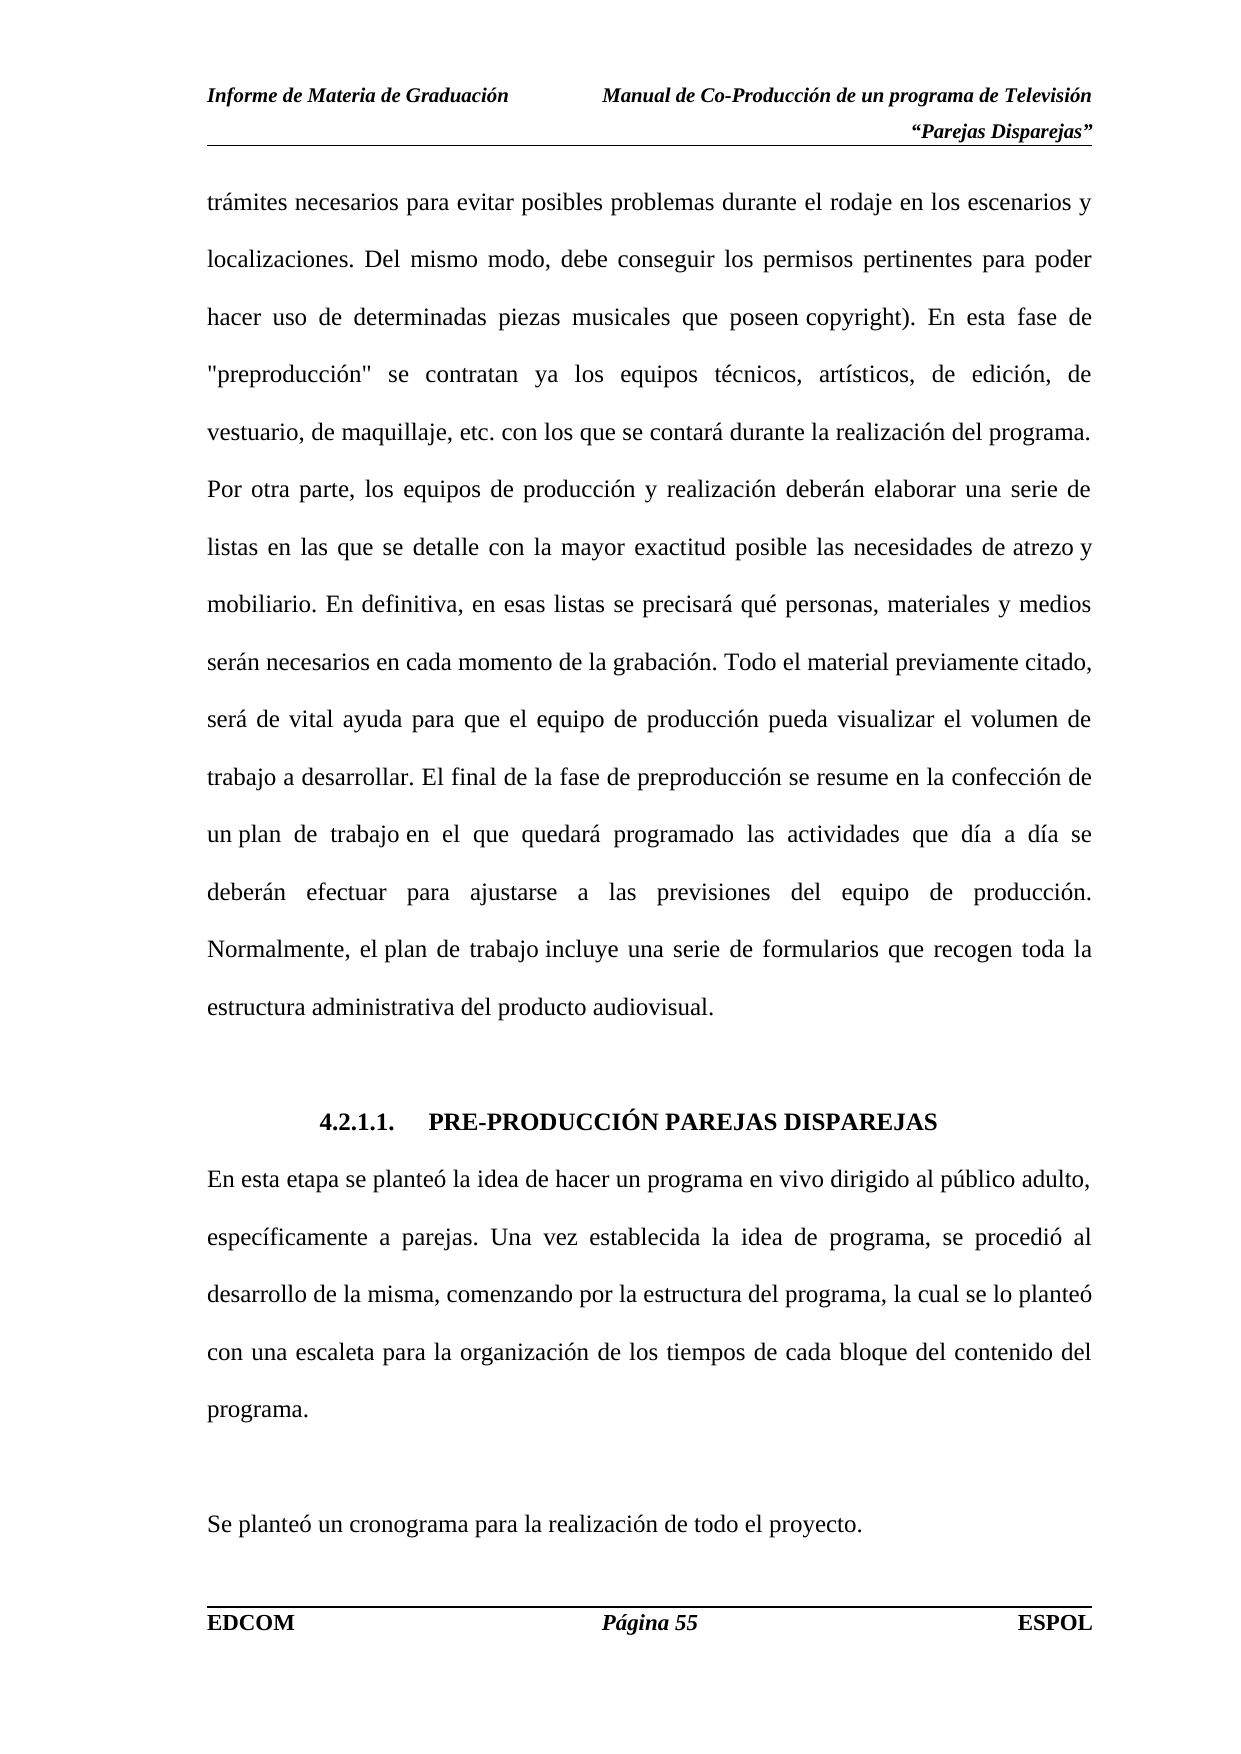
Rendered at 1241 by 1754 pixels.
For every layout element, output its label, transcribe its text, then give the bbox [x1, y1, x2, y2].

text Se planteó un cronograma para la realización de todo el proyecto. [207, 1509, 1092, 1538]
text PRE-PRODUCCIÓN PAREJAS DISPAREJAS [319, 1107, 1092, 1136]
text En esta etapa se planteó la idea de hacer un programa en vivo dirigido al público adulto, específicamente a parejas. Una vez establecida la idea de programa, se procedió al desarrollo de la misma, comenzando por la estructura del programa, la cual se lo planteó con una escaleta para la organización de los tiempos de cada bloque del contenido del programa. [207, 1164, 1092, 1423]
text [207, 187, 1092, 1021]
